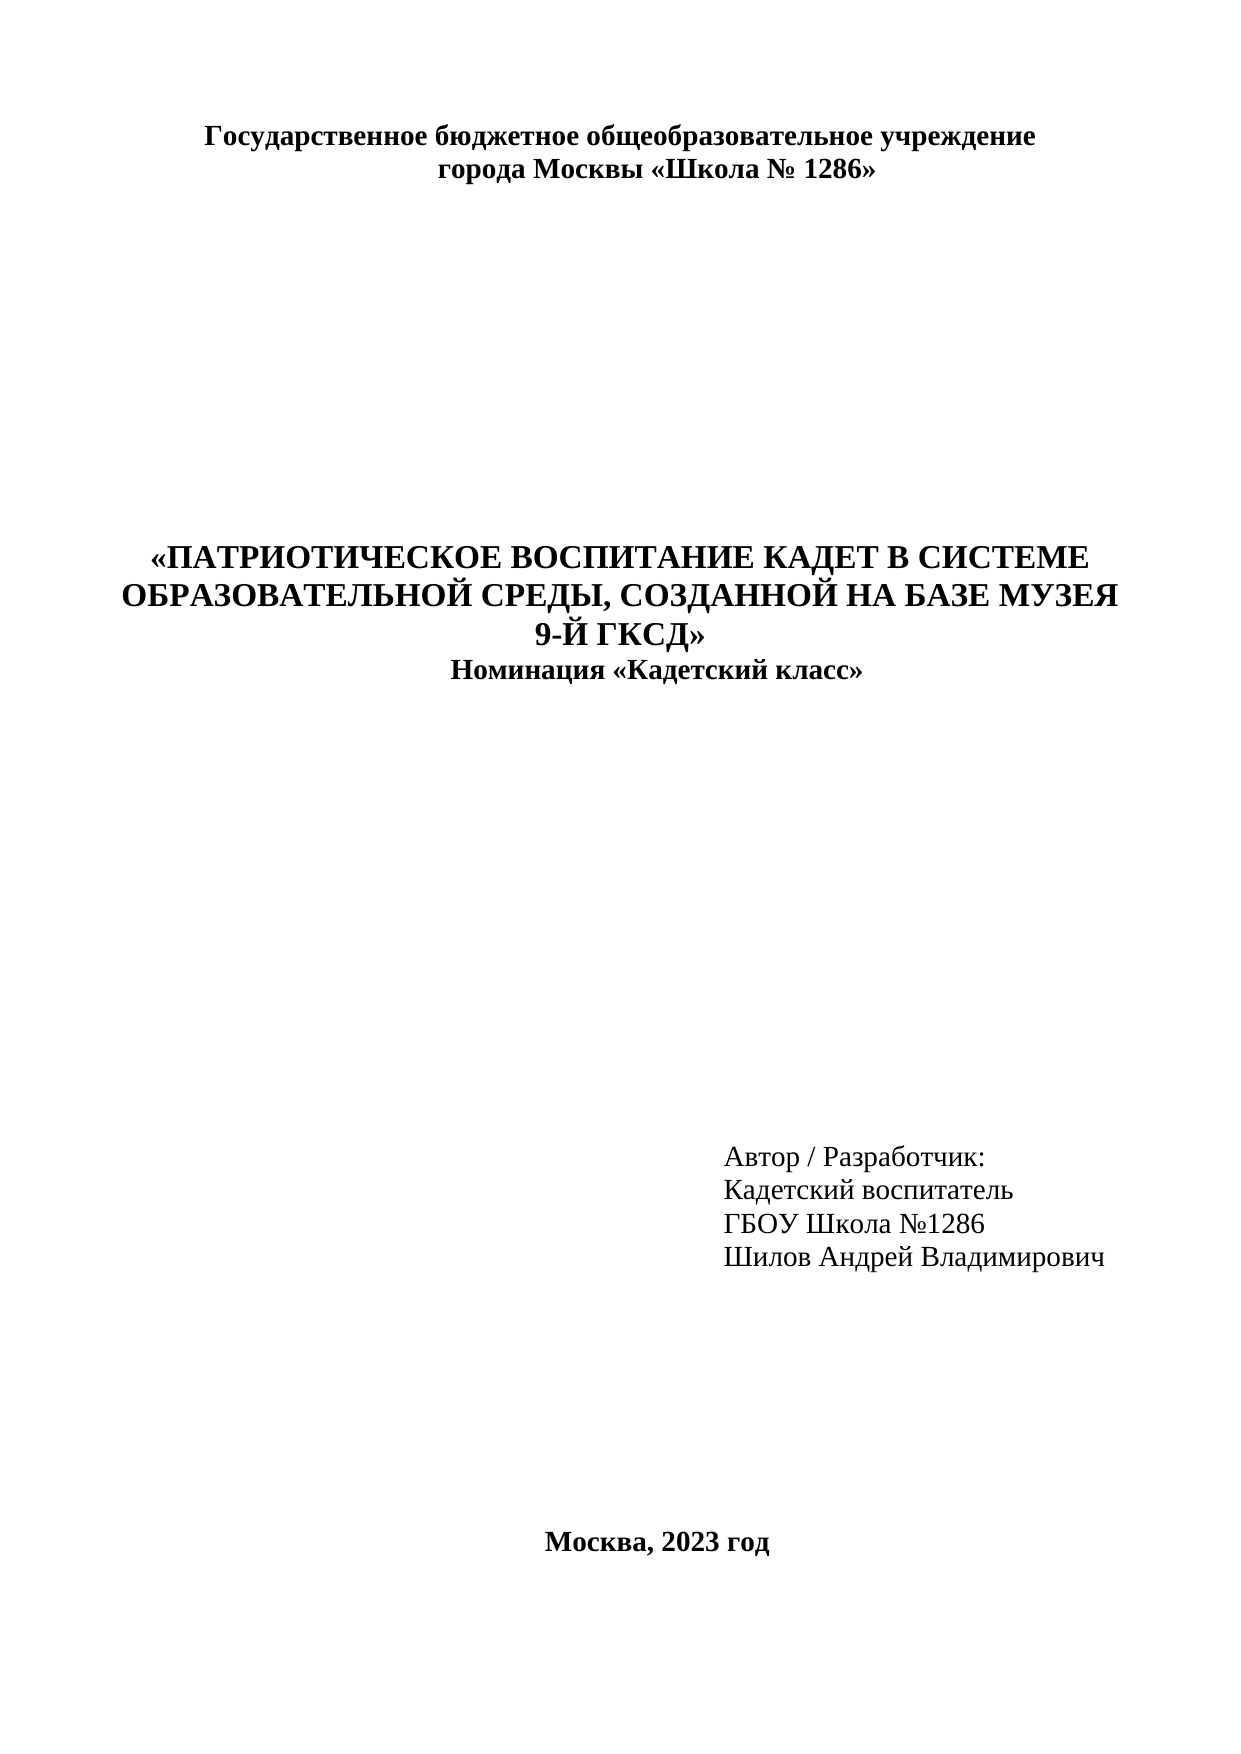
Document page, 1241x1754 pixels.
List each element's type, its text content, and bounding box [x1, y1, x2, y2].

text Москва, 2023 год [118, 1524, 1122, 1558]
text Шилов Андрей Владимирович [118, 1239, 1122, 1273]
text Автор / Разработчик: [118, 1139, 1122, 1172]
text Государственное бюджетное общеобразовательное учреждение [118, 118, 1122, 152]
text Номинация «Кадетский класс» [118, 652, 1122, 686]
text ГБОУ Школа №1286 [118, 1206, 1122, 1239]
text «ПАТРИОТИЧЕСКОЕ ВОСПИТАНИЕ КАДЕТ В СИСТЕМЕ ОБРАЗОВАТЕЛЬНОЙ СРЕДЫ, СОЗДАННОЙ НА БАЗЕ МУЗЕЯ 9-Й ГКСД» [118, 537, 1122, 652]
text города Москвы «Школа № 1286» [118, 152, 1122, 185]
text Кадетский воспитатель [118, 1172, 1122, 1206]
